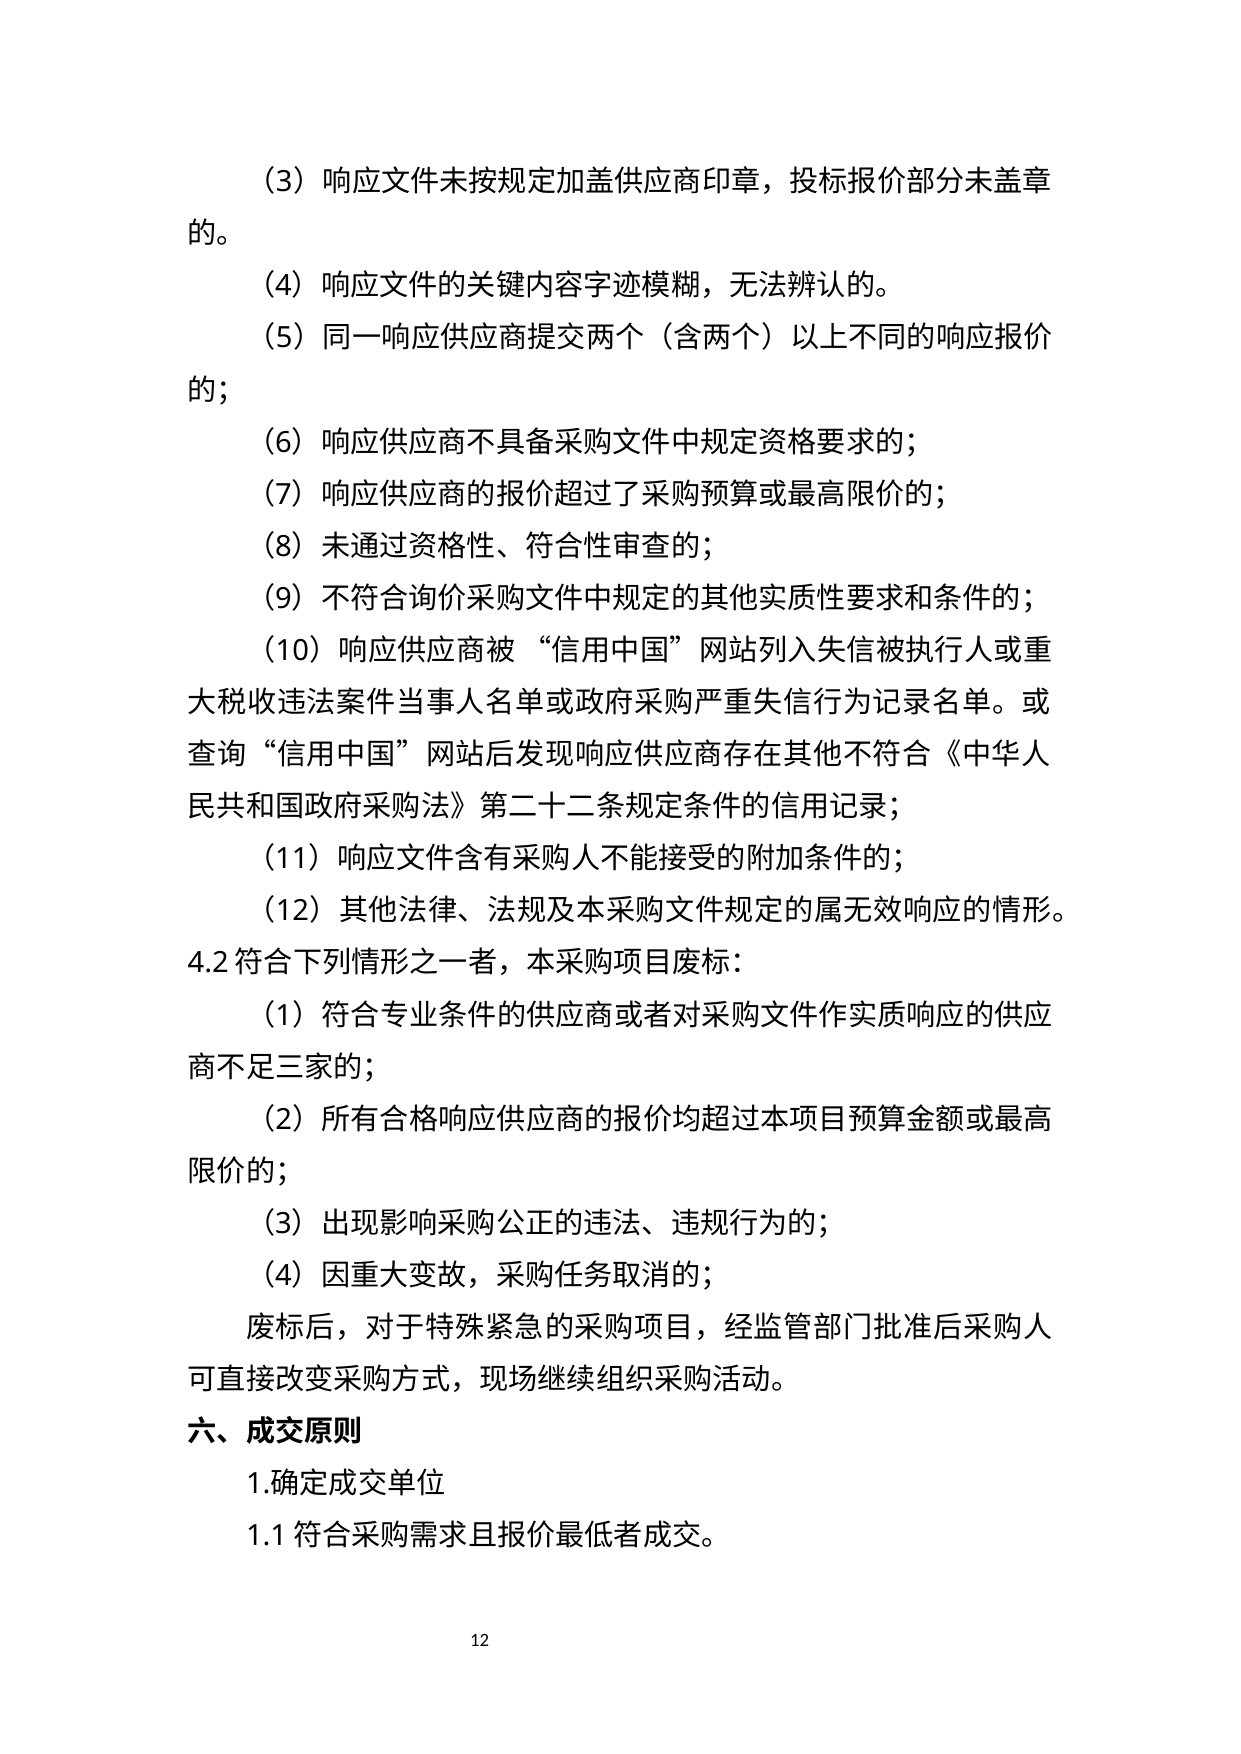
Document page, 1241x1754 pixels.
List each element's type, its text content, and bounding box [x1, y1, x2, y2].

text （2）所有合格响应供应商的报价均超过本项目预算金额或最高限价的； [187, 1087, 1053, 1192]
text （11）响应文件含有采购人不能接受的附加条件的； [187, 827, 1053, 879]
text （5）同一响应供应商提交两个（含两个）以上不同的响应报价的； [187, 306, 1053, 410]
text （12）其他法律、法规及本采购文件规定的属无效响应的情形。4.2符合下列情形之一者，本采购项目废标： [187, 879, 1053, 983]
text （10）响应供应商被 “信用中国”网站列入失信被执行人或重大税收违法案件当事人名单或政府采购严重失信行为记录名单。或查询“信用中国”网站后发现响应供应商存在其他不符合《中华人民共和国政府采购法》第二十二条规定条件的信用记录； [187, 619, 1053, 827]
text （3）出现影响采购公正的违法、违规行为的； [187, 1192, 1053, 1244]
text （8）未通过资格性、符合性审查的； [187, 514, 1053, 567]
text （4）响应文件的关键内容字迹模糊，无法辨认的。 [187, 254, 1053, 306]
text 1.确定成交单位 [187, 1452, 1053, 1504]
text 六、成交原则 [187, 1400, 1053, 1452]
text （4）因重大变故，采购任务取消的； [187, 1244, 1053, 1296]
text （7）响应供应商的报价超过了采购预算或最高限价的； [187, 462, 1053, 514]
text （1）符合专业条件的供应商或者对采购文件作实质响应的供应商不足三家的； [187, 983, 1053, 1087]
text （9）不符合询价采购文件中规定的其他实质性要求和条件的； [187, 567, 1053, 619]
text 废标后，对于特殊紧急的采购项目，经监管部门批准后采购人可直接改变采购方式，现场继续组织采购活动。 [187, 1296, 1053, 1400]
text （6）响应供应商不具备采购文件中规定资格要求的； [187, 410, 1053, 462]
text （3）响应文件未按规定加盖供应商印章，投标报价部分未盖章的。 [187, 150, 1053, 254]
text 1.1符合采购需求且报价最低者成交。 [187, 1504, 1053, 1556]
